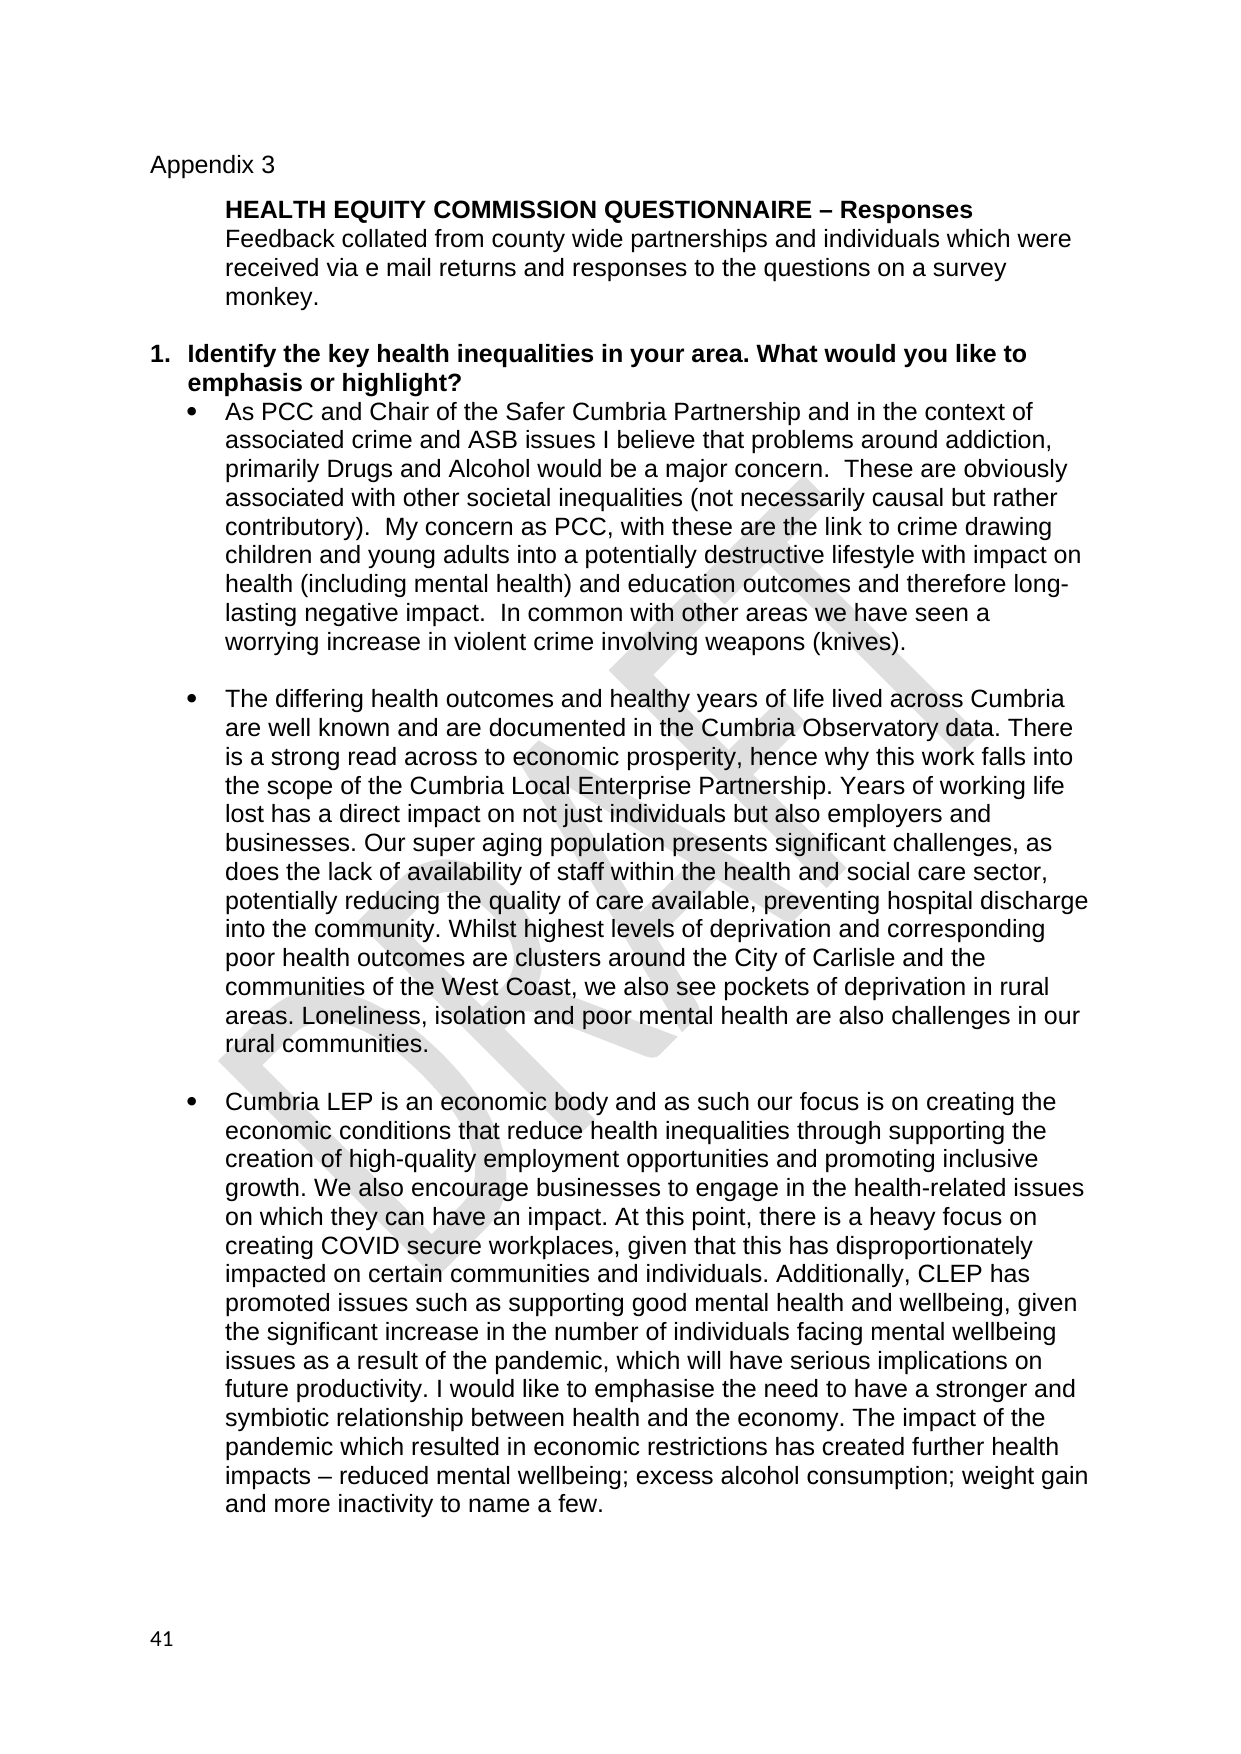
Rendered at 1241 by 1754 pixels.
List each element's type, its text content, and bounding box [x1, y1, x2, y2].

list As PCC and Chair of the Safer Cumbria Partnership and in the context of associated crime and ASB issues I believe that problems around addiction, primarily Drugs and Alcohol would be a major concern. These are obviously associated with other societal inequalities (not necessarily causal but rather contributory). My concern as PCC, with these are the link to crime drawing children and young adults into a potentially destructive lifestyle with impact on health (including mental health) and education outcomes and therefore long-lasting negative impact. In common with other areas we have seen a worrying increase in violent crime involving weapons (knives). [187, 397, 1090, 656]
list The differing health outcomes and healthy years of life lived across Cumbria are well known and are documented in the Cumbria Observatory data. There is a strong read across to economic prosperity, hence why this work falls into the scope of the Cumbria Local Enterprise Partnership. Years of working life lost has a direct impact on not just individuals but also employers and businesses. Our super aging population presents significant challenges, as does the lack of availability of staff within the health and social care sector, potentially reducing the quality of care available, preventing hospital discharge into the community. Whilst highest levels of deprivation and corresponding poor health outcomes are clusters around the City of Carlisle and the communities of the West Coast, we also see pockets of deprivation in rural areas. Loneliness, isolation and poor mental health are also challenges in our rural communities. [187, 684, 1090, 1058]
list Cumbria LEP is an economic body and as such our focus is on creating the economic conditions that reduce health inequalities through supporting the creation of high-quality employment opportunities and promoting inclusive growth. We also encourage businesses to engage in the health-related issues on which they can have an impact. At this point, there is a heavy focus on creating COVID secure workplaces, given that this has disproportionately impacted on certain communities and individuals. Additionally, CLEP has promoted issues such as supporting good mental health and wellbeing, given the significant increase in the number of individuals facing mental wellbeing issues as a result of the pandemic, which will have serious implications on future productivity. I would like to emphasise the need to have a stronger and symbiotic relationship between health and the economy. The impact of the pandemic which resulted in economic restrictions has created further health impacts – reduced mental wellbeing; excess alcohol consumption; weight gain and more inactivity to name a few. [187, 1087, 1090, 1518]
list Feedback collated from county wide partnerships and individuals which were received via e mail returns and responses to the questions on a survey monkey. [225, 224, 1090, 310]
text Appendix 3 [150, 150, 1090, 179]
list Identify the key health inequalities in your area. What would you like to emphasis or highlight? [150, 339, 1090, 397]
list HEALTH EQUITY COMMISSION QUESTIONNAIRE – Responses [225, 195, 1090, 224]
